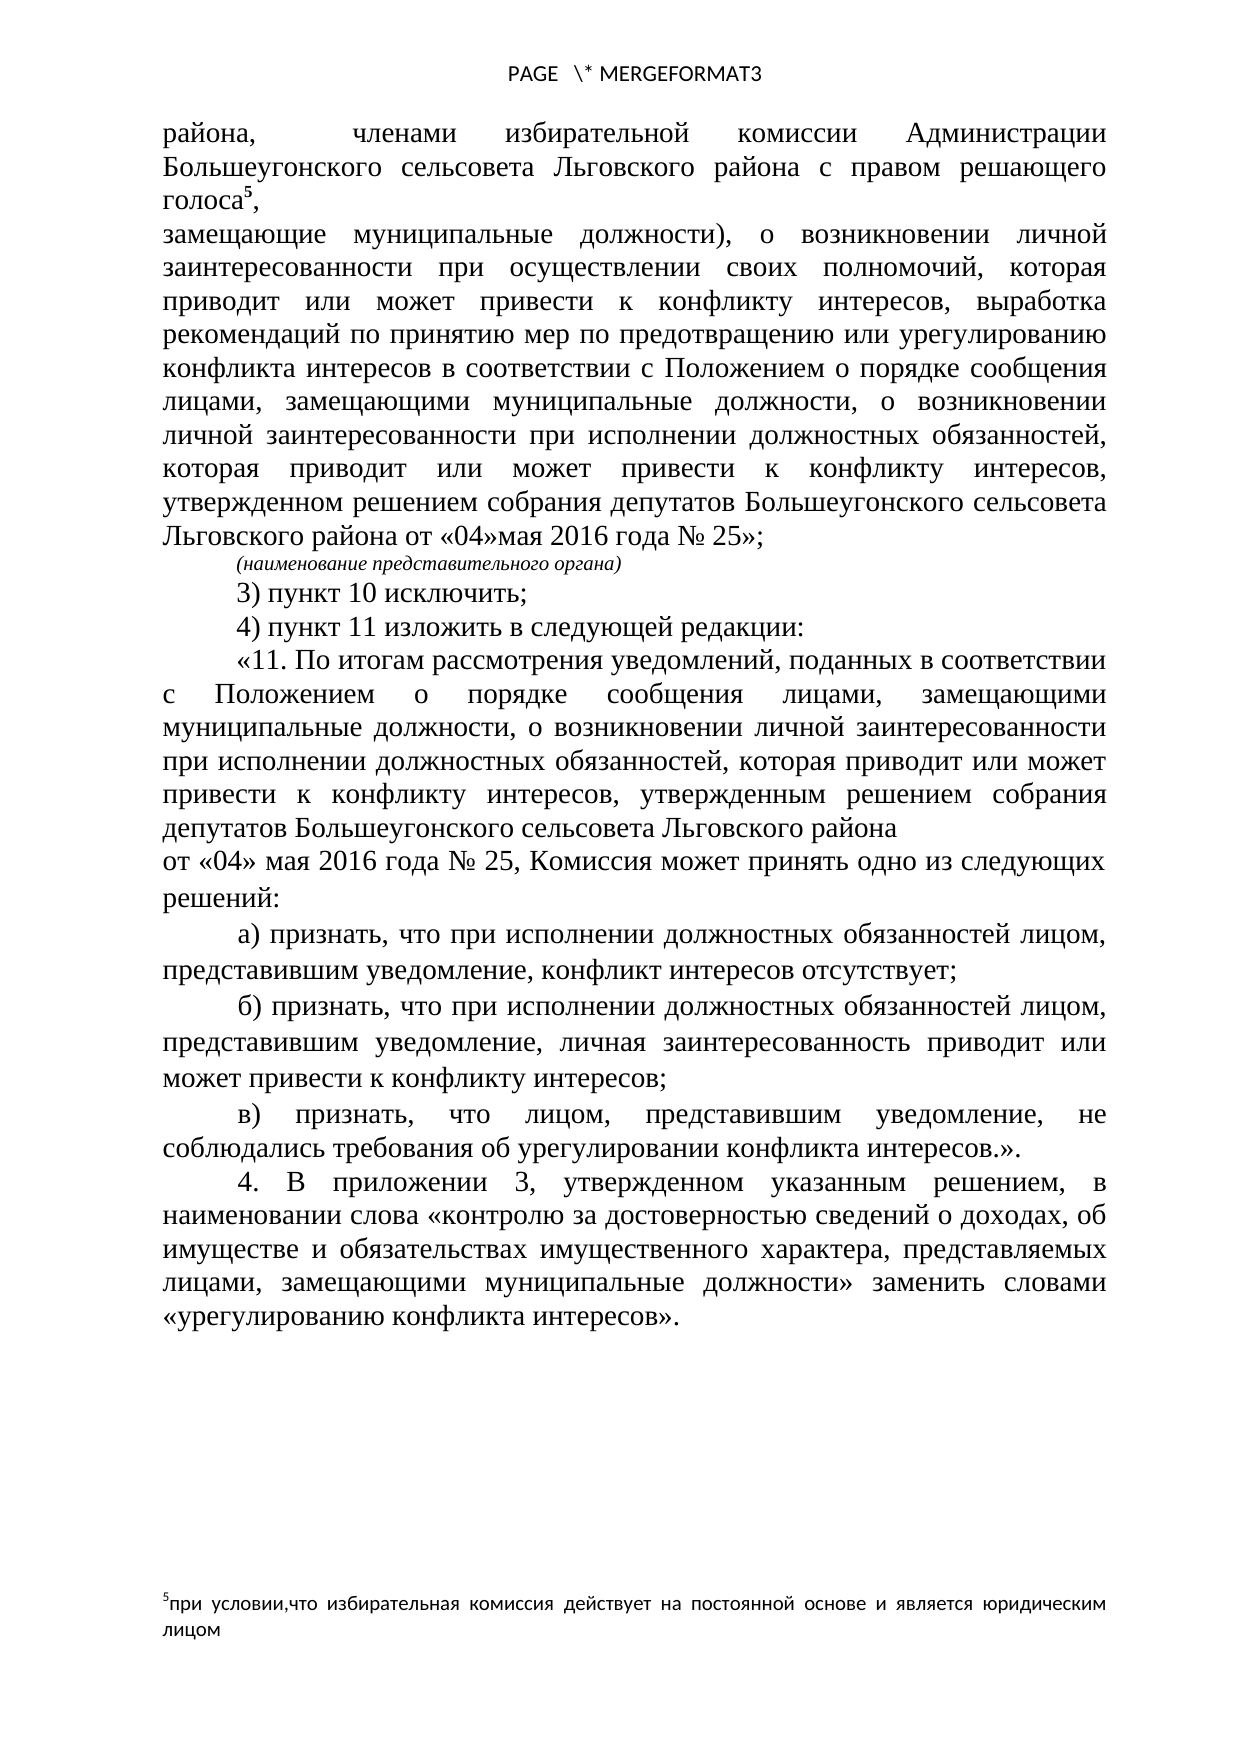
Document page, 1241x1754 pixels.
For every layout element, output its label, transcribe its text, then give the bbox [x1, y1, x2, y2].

text «11. По итогам рассмотрения уведомлений, поданных в соответствии с Положением о порядке сообщения лицами, замещающими муниципальные должности, о возникновении личной заинтересованности при исполнении должностных обязанностей, которая приводит или может привести к конфликту интересов, утвержденным решением собрания депутатов Большеугонского сельсовета Льговского района [162, 642, 1107, 843]
text 3) пункт 10 исключить; [162, 575, 1107, 609]
text замещающие муниципальные должности), о возникновении личной заинтересованности при осуществлении своих полномочий, которая приводит или может привести к конфликту интересов, выработка рекомендаций по принятию мер по предотвращению или урегулированию конфликта интересов в соответствии с Положением о порядке сообщения лицами, замещающими муниципальные должности, о возникновении личной заинтересованности при исполнении должностных обязанностей, которая приводит или может привести к конфликту интересов, утвержденном решением собрания депутатов Большеугонского сельсовета Льговского района от «04»мая 2016 года № 25»; [162, 216, 1107, 551]
text 4. В приложении 3, утвержденном указанным решением, в наименовании слова «контролю за достоверностью сведений о доходах, об имуществе и обязательствах имущественного характера, представляемых лицами, замещающими муниципальные должности» заменить словами «урегулированию конфликта интересов». [162, 1164, 1107, 1331]
text 4) пункт 11 изложить в следующей редакции: [162, 609, 1107, 642]
text а) признать, что при исполнении должностных обязанностей лицом, представившим уведомление, конфликт интересов отсутствует; [162, 916, 1107, 986]
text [162, 115, 1107, 216]
text б) признать, что при исполнении должностных обязанностей лицом, представившим уведомление, личная заинтересованность приводит или может привести к конфликту интересов; [162, 988, 1107, 1094]
text (наименование представительного органа) [162, 551, 1107, 575]
text от «04» мая 2016 года № 25, Комиссия может принять одно из следующих решений: [162, 843, 1107, 913]
text в) признать, что лицом, представившим уведомление, не соблюдались требования об урегулировании конфликта интересов.». [162, 1097, 1107, 1164]
